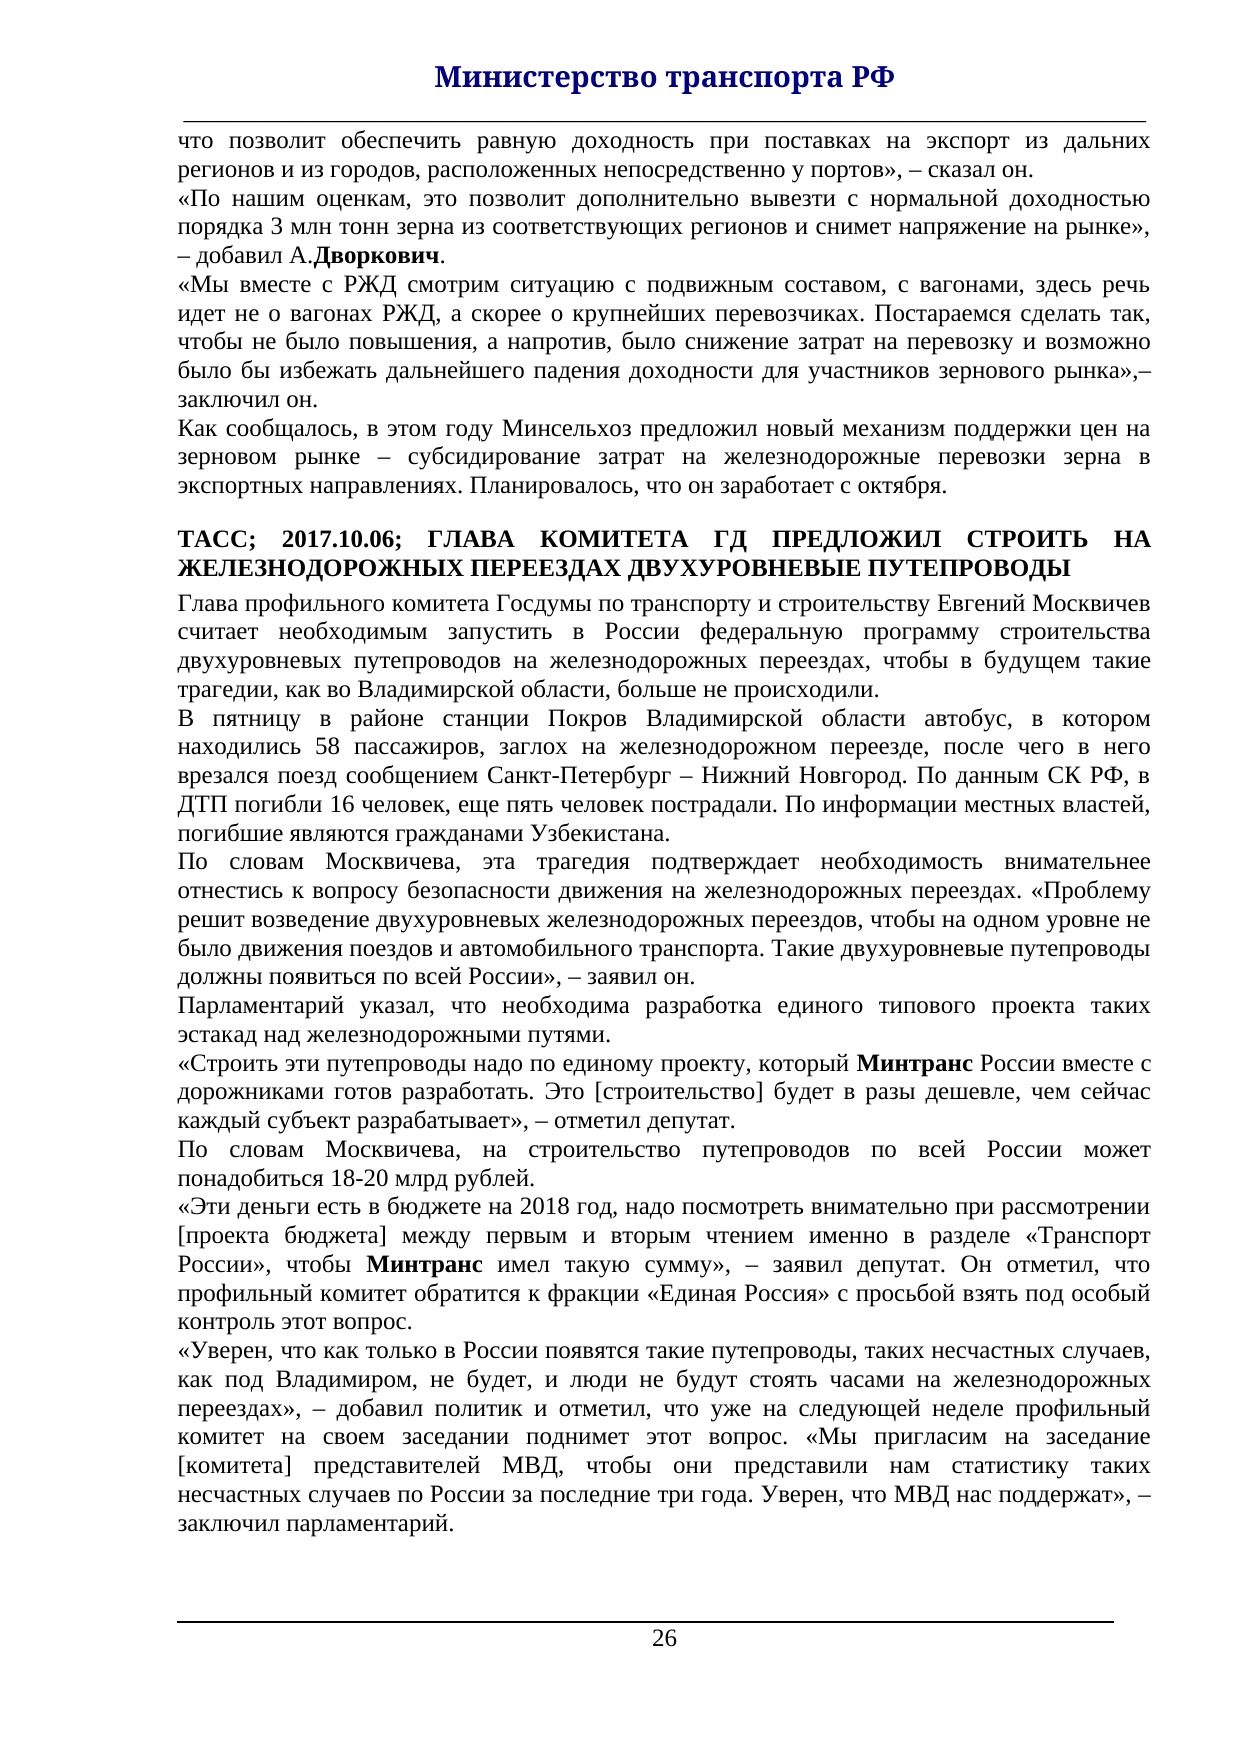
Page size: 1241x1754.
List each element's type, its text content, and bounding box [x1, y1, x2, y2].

text Парламентарий указал, что необходима разработка единого типового проекта таких эстакад над железнодорожными путями. [177, 990, 1152, 1048]
text Глава профильного комитета Госдумы по транспорту и строительству Евгений Москвичев считает необходимым запустить в России федеральную программу строительства двухуровневых путепроводов на железнодорожных переездах, чтобы в будущем такие трагедии, как во Владимирской области, больше не происходили. [177, 588, 1152, 703]
text По словам Москвичева, эта трагедия подтверждает необходимость внимательнее отнестись к вопросу безопасности движения на железнодорожных переездах. «Проблему решит возведение двухуровневых железнодорожных переездов, чтобы на одном уровне не было движения поездов и автомобильного транспорта. Такие двухуровневые путепроводы должны появиться по всей России», – заявил он. [177, 846, 1152, 990]
subtitle ТАСС; 2017.10.06; ГЛАВА КОМИТЕТА ГД ПРЕДЛОЖИЛ СТРОИТЬ НА ЖЕЛЕЗНОДОРОЖНЫХ ПЕРЕЕЗДАХ ДВУХУРОВНЕВЫЕ ПУТЕПРОВОДЫ [177, 524, 1152, 581]
text «По нашим оценкам, это позволит дополнительно вывезти с нормальной доходностью порядка 3 млн тонн зерна из соответствующих регионов и снимет напряжение на рынке», – добавил А.Дворкович. [177, 183, 1152, 269]
text В пятницу в районе станции Покров Владимирской области автобус, в котором находились 58 пассажиров, заглох на железнодорожном переезде, после чего в него врезался поезд сообщением Санкт-Петербург – Нижний Новгород. По данным СК РФ, в ДТП погибли 16 человек, еще пять человек пострадали. По информации местных властей, погибшие являются гражданами Узбекистана. [177, 703, 1152, 846]
text «Уверен, что как только в России появятся такие путепроводы, таких несчастных случаев, как под Владимиром, не будет, и люди не будут стоять часами на железнодорожных переездах», – добавил политик и отметил, что уже на следующей неделе профильный комитет на своем заседании поднимет этот вопрос. «Мы пригласим на заседание [комитета] представителей МВД, чтобы они представили нам статистику таких несчастных случаев по России за последние три года. Уверен, что МВД нас поддержат», – заключил парламентарий. [177, 1335, 1152, 1536]
text «Эти деньги есть в бюджете на 2018 год, надо посмотреть внимательно при рассмотрении [проекта бюджета] между первым и вторым чтением именно в разделе «Транспорт России», чтобы Минтранс имел такую сумму», – заявил депутат. Он отметил, что профильный комитет обратится к фракции «Единая Россия» с просьбой взять под особый контроль этот вопрос. [177, 1191, 1152, 1335]
text По словам Москвичева, на строительство путепроводов по всей России может понадобиться 18-20 млрд рублей. [177, 1134, 1152, 1191]
text Как сообщалось, в этом году Минсельхоз предложил новый механизм поддержки цен на зерновом рынке – субсидирование затрат на железнодорожные перевозки зерна в экспортных направлениях. Планировалось, что он заработает с октября. [177, 413, 1152, 499]
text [177, 125, 1152, 183]
text «Строить эти путепроводы надо по единому проекту, который Минтранс России вместе с дорожниками готов разработать. Это [строительство] будет в разы дешевле, чем сейчас каждый субъект разрабатывает», – отметил депутат. [177, 1048, 1152, 1134]
text «Мы вместе с РЖД смотрим ситуацию с подвижным составом, с вагонами, здесь речь идет не о вагонах РЖД, а скорее о крупнейших перевозчиках. Постараемся сделать так, чтобы не было повышения, а напротив, было снижение затрат на перевозку и возможно было бы избежать дальнейшего падения доходности для участников зернового рынка»,– заключил он. [177, 269, 1152, 413]
